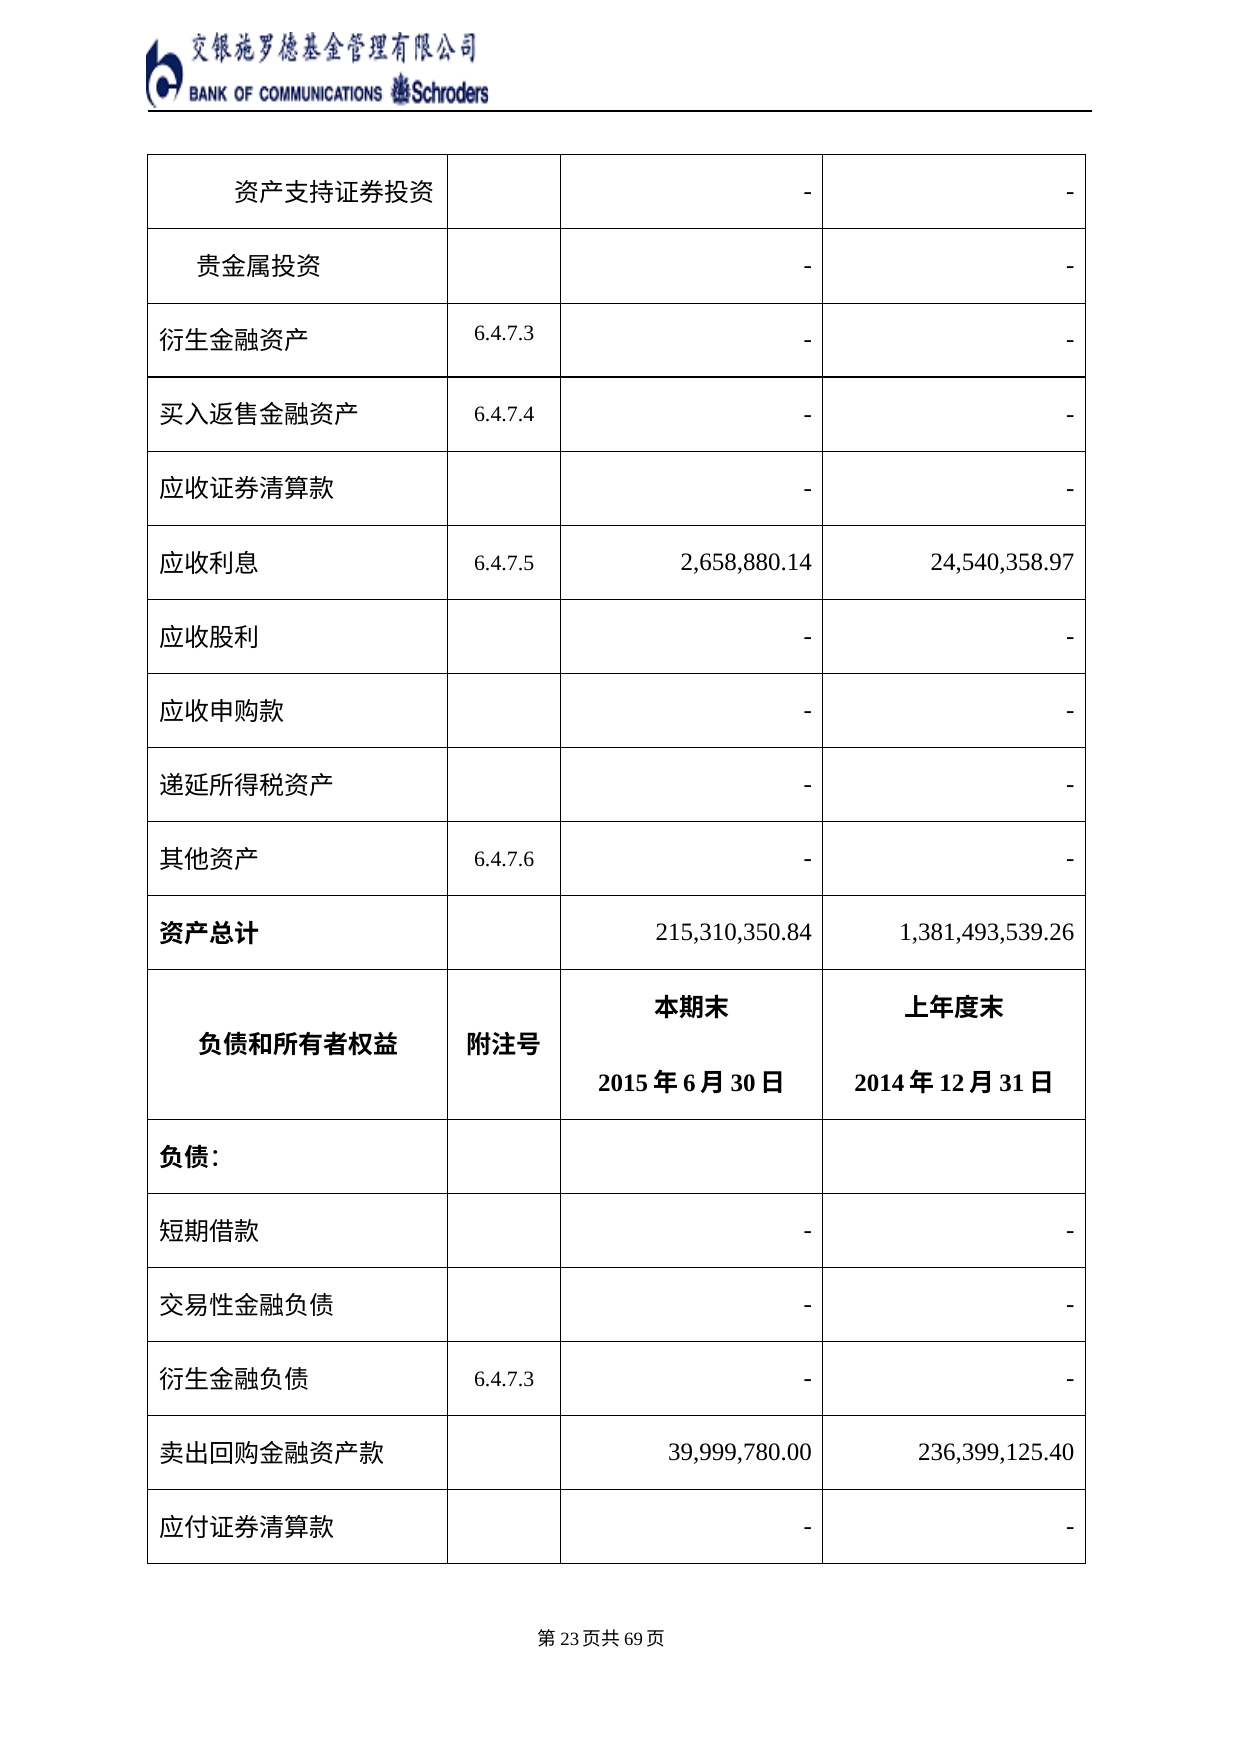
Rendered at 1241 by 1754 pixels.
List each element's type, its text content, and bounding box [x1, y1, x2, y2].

table_cell 39,999,780.00 [561, 1416, 822, 1489]
table_cell [448, 1490, 560, 1563]
table_cell 应收股利 [148, 600, 447, 673]
table_cell 6.4.7.5 [448, 526, 560, 599]
table_cell 本期末 2015年6月30日 [561, 970, 822, 1119]
table_cell - [823, 304, 1085, 376]
table_cell 6.4.7.3 [448, 304, 560, 376]
table_cell - [823, 748, 1085, 821]
table_cell 应付证券清算款 [148, 1490, 447, 1563]
table_cell 6.4.7.4 [448, 378, 560, 451]
table_cell 24,540,358.97 [823, 526, 1085, 599]
table_cell - [823, 600, 1085, 673]
table_cell 衍生金融资产 [148, 304, 447, 376]
table_cell [448, 1416, 560, 1489]
table_cell [561, 1120, 822, 1193]
table_cell - [823, 155, 1085, 228]
table_cell 负债和所有者权益 [148, 970, 447, 1119]
table_cell [448, 1120, 560, 1193]
table_cell 其他资产 [148, 822, 447, 895]
table_cell - [561, 304, 822, 376]
table_cell [448, 1268, 560, 1341]
table_cell 交易性金融负债 [148, 1268, 447, 1341]
table_cell 买入返售金融资产 [148, 378, 447, 451]
table_cell [448, 155, 560, 228]
table_cell [448, 748, 560, 821]
table_cell - [561, 378, 822, 451]
table_cell - [561, 822, 822, 895]
table_cell 215,310,350.84 [561, 896, 822, 969]
table_cell [823, 1120, 1085, 1193]
table_cell 1,381,493,539.26 [823, 896, 1085, 969]
table_cell 资产支持证券投资 [148, 155, 447, 228]
table_cell - [561, 1194, 822, 1267]
table_cell 短期借款 [148, 1194, 447, 1267]
table_cell - [561, 1268, 822, 1341]
table_cell - [823, 452, 1085, 524]
table_cell - [561, 229, 822, 302]
picture [146, 32, 489, 108]
table_cell - [823, 378, 1085, 451]
table_cell - [823, 1490, 1085, 1563]
table_cell 负债： [148, 1120, 447, 1193]
table_cell - [823, 229, 1085, 302]
table_cell 6.4.7.3 [448, 1342, 560, 1415]
table_cell - [561, 155, 822, 228]
table_cell 资产总计 [148, 896, 447, 969]
table_cell [448, 1194, 560, 1267]
table_cell - [561, 1490, 822, 1563]
table_cell - [561, 1342, 822, 1415]
table_cell 6.4.7.6 [448, 822, 560, 895]
table_cell 上年度末 2014年12月31日 [823, 970, 1085, 1119]
table_cell 2,658,880.14 [561, 526, 822, 599]
table_cell 递延所得税资产 [148, 748, 447, 821]
table_cell 附注号 [448, 970, 560, 1119]
table_cell - [823, 1194, 1085, 1267]
table_cell - [561, 748, 822, 821]
table_cell [448, 896, 560, 969]
table_cell 贵金属投资 [148, 229, 447, 302]
table_cell - [823, 1342, 1085, 1415]
table_cell 衍生金融负债 [148, 1342, 447, 1415]
table_cell [448, 600, 560, 673]
table_cell - [561, 600, 822, 673]
table_cell 应收申购款 [148, 674, 447, 747]
table_cell - [823, 674, 1085, 747]
table_cell - [561, 674, 822, 747]
table_cell [448, 674, 560, 747]
table_cell 应收证券清算款 [148, 452, 447, 524]
table_cell - [823, 822, 1085, 895]
table_cell 236,399,125.40 [823, 1416, 1085, 1489]
table_cell [448, 229, 560, 302]
table_cell 应收利息 [148, 526, 447, 599]
table_cell [448, 452, 560, 524]
table_cell - [823, 1268, 1085, 1341]
table_cell 卖出回购金融资产款 [148, 1416, 447, 1489]
table_cell - [561, 452, 822, 524]
